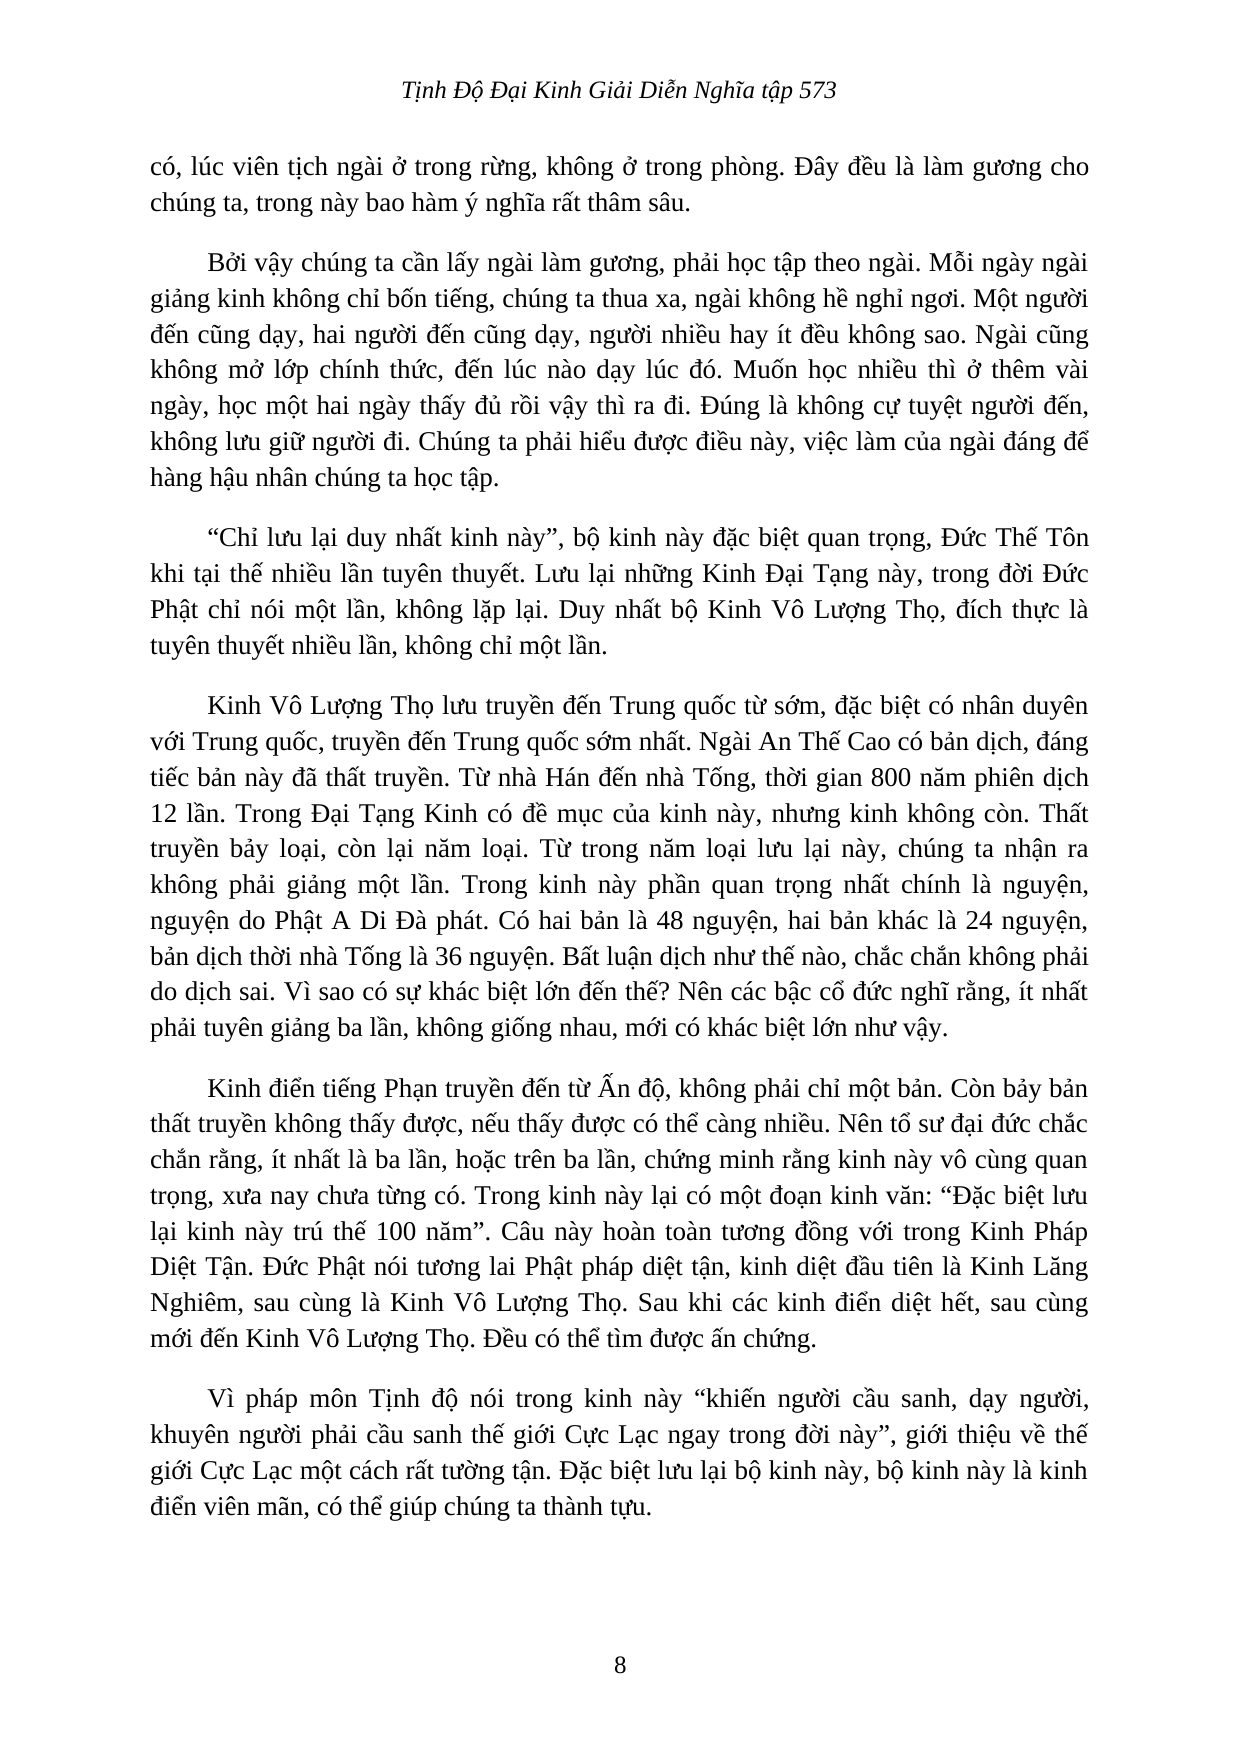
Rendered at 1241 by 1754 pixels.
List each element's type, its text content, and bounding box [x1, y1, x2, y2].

text “Chỉ lưu lại duy nhất kinh này”, bộ kinh này đặc biệt quan trọng, Đức Thế Tôn khi tại thế nhiều lần tuyên thuyết. Lưu lại những Kinh Đại Tạng này, trong đời Đức Phật chỉ nói một lần, không lặp lại. Duy nhất bộ Kinh Vô Lượng Thọ, đích thực là tuyên thuyết nhiều lần, không chỉ một lần. [150, 522, 1090, 660]
text Bởi vậy chúng ta cần lấy ngài làm gương, phải học tập theo ngài. Mỗi ngày ngài giảng kinh không chỉ bốn tiếng, chúng ta thua xa, ngài không hề nghỉ ngơi. Một người đến cũng dạy, hai người đến cũng dạy, người nhiều hay ít đều không sao. Ngài cũng không mở lớp chính thức, đến lúc nào dạy lúc đó. Muốn học nhiều thì ở thêm vài ngày, học một hai ngày thấy đủ rồi vậy thì ra đi. Đúng là không cự tuyệt người đến, không lưu giữ người đi. Chúng ta phải hiểu được điều này, việc làm của ngài đáng để hàng hậu nhân chúng ta học tập. [150, 246, 1090, 492]
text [150, 150, 1090, 217]
text Vì pháp môn Tịnh độ nói trong kinh này “khiến người cầu sanh, dạy người, khuyên người phải cầu sanh thế giới Cực Lạc ngay trong đời này”, giới thiệu về thế giới Cực Lạc một cách rất tường tận. Đặc biệt lưu lại bộ kinh này, bộ kinh này là kinh điển viên mãn, có thể giúp chúng ta thành tựu. [150, 1383, 1090, 1521]
text Kinh Vô Lượng Thọ lưu truyền đến Trung quốc từ sớm, đặc biệt có nhân duyên với Trung quốc, truyền đến Trung quốc sớm nhất. Ngài An Thế Cao có bản dịch, đáng tiếc bản này đã thất truyền. Từ nhà Hán đến nhà Tống, thời gian 800 năm phiên dịch 12 lần. Trong Đại Tạng Kinh có đề mục của kinh này, nhưng kinh không còn. Thất truyền bảy loại, còn lại năm loại. Từ trong năm loại lưu lại này, chúng ta nhận ra không phải giảng một lần. Trong kinh này phần quan trọng nhất chính là nguyện, nguyện do Phật A Di Đà phát. Có hai bản là 48 nguyện, hai bản khác là 24 nguyện, bản dịch thời nhà Tống là 36 nguyện. Bất luận dịch như thế nào, chắc chắn không phải do dịch sai. Vì sao có sự khác biệt lớn đến thế? Nên các bậc cổ đức nghĩ rằng, ít nhất phải tuyên giảng ba lần, không giống nhau, mới có khác biệt lớn như vậy. [150, 689, 1090, 1042]
text Kinh điển tiếng Phạn truyền đến từ Ấn độ, không phải chỉ một bản. Còn bảy bản thất truyền không thấy được, nếu thấy được có thể càng nhiều. Nên tổ sư đại đức chắc chắn rằng, ít nhất là ba lần, hoặc trên ba lần, chứng minh rằng kinh này vô cùng quan trọng, xưa nay chưa từng có. Trong kinh này lại có một đoạn kinh văn: “Đặc biệt lưu lại kinh này trú thế 100 năm”. Câu này hoàn toàn tương đồng với trong Kinh Pháp Diệt Tận. Đức Phật nói tương lai Phật pháp diệt tận, kinh diệt đầu tiên là Kinh Lăng Nghiêm, sau cùng là Kinh Vô Lượng Thọ. Sau khi các kinh điển diệt hết, sau cùng mới đến Kinh Vô Lượng Thọ. Đều có thể tìm được ấn chứng. [150, 1072, 1090, 1353]
